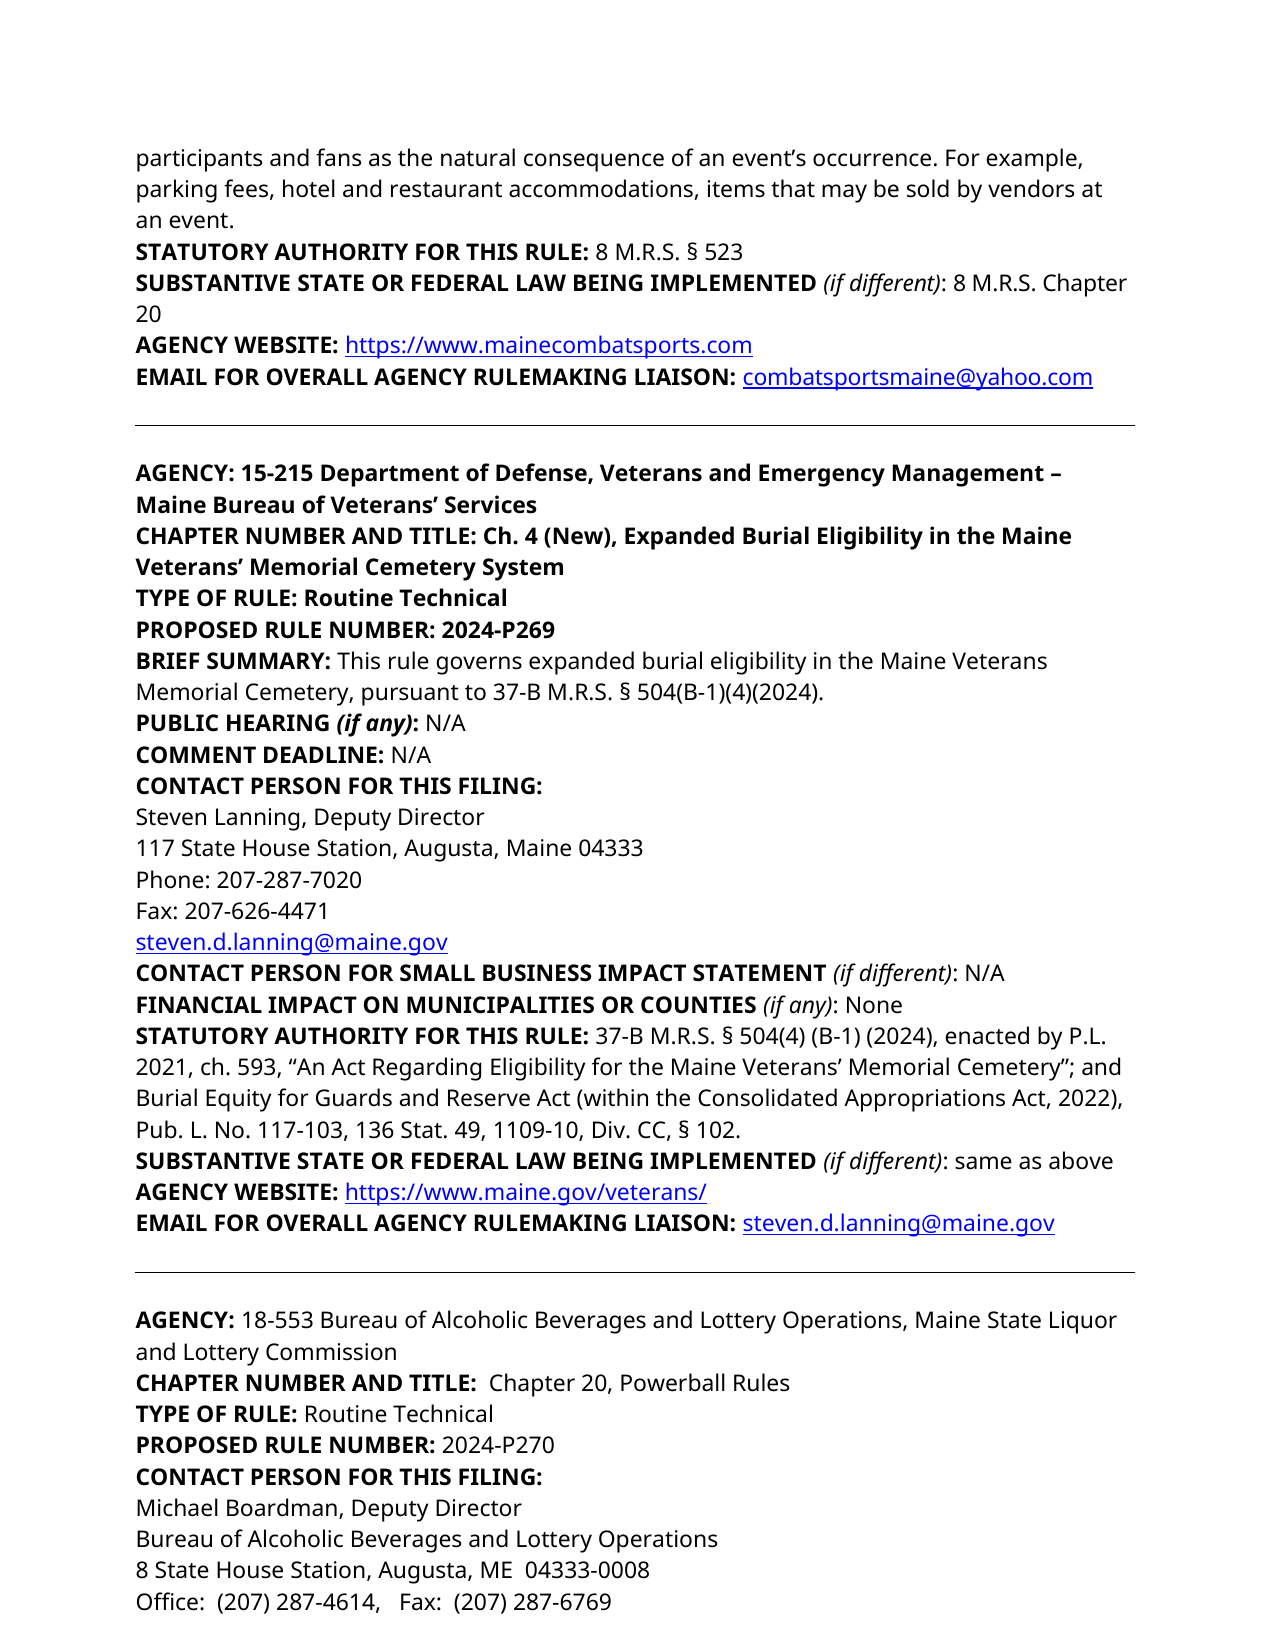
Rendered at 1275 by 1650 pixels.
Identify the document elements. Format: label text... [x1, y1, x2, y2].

text BRIEF SUMMARY: This rule governs expanded burial eligibility in the Maine Veterans Memorial Cemetery, pursuant to 37-B M.R.S. § 504(B-1)(4)(2024). [135, 645, 1135, 707]
text AGENCY: 15-215 Department of Defense, Veterans and Emergency Management – Maine Bureau of Veterans’ Services [135, 457, 1135, 520]
text 8 State House Station, Augusta, ME 04333-0008 [135, 1554, 1135, 1585]
text PROPOSED RULE NUMBER: 2024-P270 [135, 1429, 1135, 1460]
text 117 State House Station, Augusta, Maine 04333 [135, 832, 1135, 863]
text AGENCY: 18-553 Bureau of Alcoholic Beverages and Lottery Operations, Maine State Liquor and Lottery Commission [135, 1304, 1135, 1367]
text SUBSTANTIVE STATE OR FEDERAL LAW BEING IMPLEMENTED (if different): same as above [135, 1145, 1135, 1176]
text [135, 142, 1135, 235]
text STATUTORY AUTHORITY FOR THIS RULE: 8 M.R.S. § 523 [135, 235, 1135, 267]
text AGENCY WEBSITE: https://www.mainecombatsports.com [135, 329, 1135, 360]
text STATUTORY AUTHORITY FOR THIS RULE: 37-B M.R.S. § 504(4) (B-1) (2024), enacted by P.L. 2021, ch. 593, “An Act Regarding Eligibility for the Maine Veterans’ Memorial Cemetery”; and Burial Equity for Guards and Reserve Act (within the Consolidated Appropriations Act, 2022), Pub. L. No. 117-103, 136 Stat. 49, 1109-10, Div. CC, § 102. [135, 1020, 1135, 1145]
text EMAIL FOR OVERALL AGENCY RULEMAKING LIAISON: combatsportsmaine@yahoo.com [135, 360, 1135, 392]
text TYPE OF RULE: Routine Technical [135, 582, 1135, 613]
text PUBLIC HEARING (if any): N/A [135, 707, 1135, 738]
text Fax: 207-626-4471 [135, 895, 1135, 926]
text Steven Lanning, Deputy Director [135, 801, 1135, 832]
text CHAPTER NUMBER AND TITLE: Ch. 4 (New), Expanded Burial Eligibility in the Maine Veterans’ Memorial Cemetery System [135, 520, 1135, 582]
text FINANCIAL IMPACT ON MUNICIPALITIES OR COUNTIES (if any): None [135, 988, 1135, 1020]
text COMMENT DEADLINE: N/A [135, 738, 1135, 770]
text Office: (207) 287-4614, Fax: (207) 287-6769 [135, 1585, 1135, 1617]
text CHAPTER NUMBER AND TITLE: Chapter 20, Powerball Rules [135, 1367, 1135, 1398]
text PROPOSED RULE NUMBER: 2024-P269 [135, 613, 1135, 645]
text Phone: 207-287-7020 [135, 863, 1135, 895]
text steven.d.lanning@maine.gov [135, 926, 1135, 957]
text AGENCY WEBSITE: https://www.maine.gov/veterans/ [135, 1176, 1135, 1207]
text Bureau of Alcoholic Beverages and Lottery Operations [135, 1523, 1135, 1554]
text TYPE OF RULE: Routine Technical [135, 1398, 1135, 1429]
text SUBSTANTIVE STATE OR FEDERAL LAW BEING IMPLEMENTED (if different): 8 M.R.S. Chapter 20 [135, 267, 1135, 329]
text EMAIL FOR OVERALL AGENCY RULEMAKING LIAISON: steven.d.lanning@maine.gov [135, 1207, 1135, 1238]
text CONTACT PERSON FOR THIS FILING: [135, 770, 1135, 801]
text CONTACT PERSON FOR SMALL BUSINESS IMPACT STATEMENT (if different): N/A [135, 957, 1135, 988]
text Michael Boardman, Deputy Director [135, 1492, 1135, 1523]
text CONTACT PERSON FOR THIS FILING: [135, 1460, 1135, 1492]
